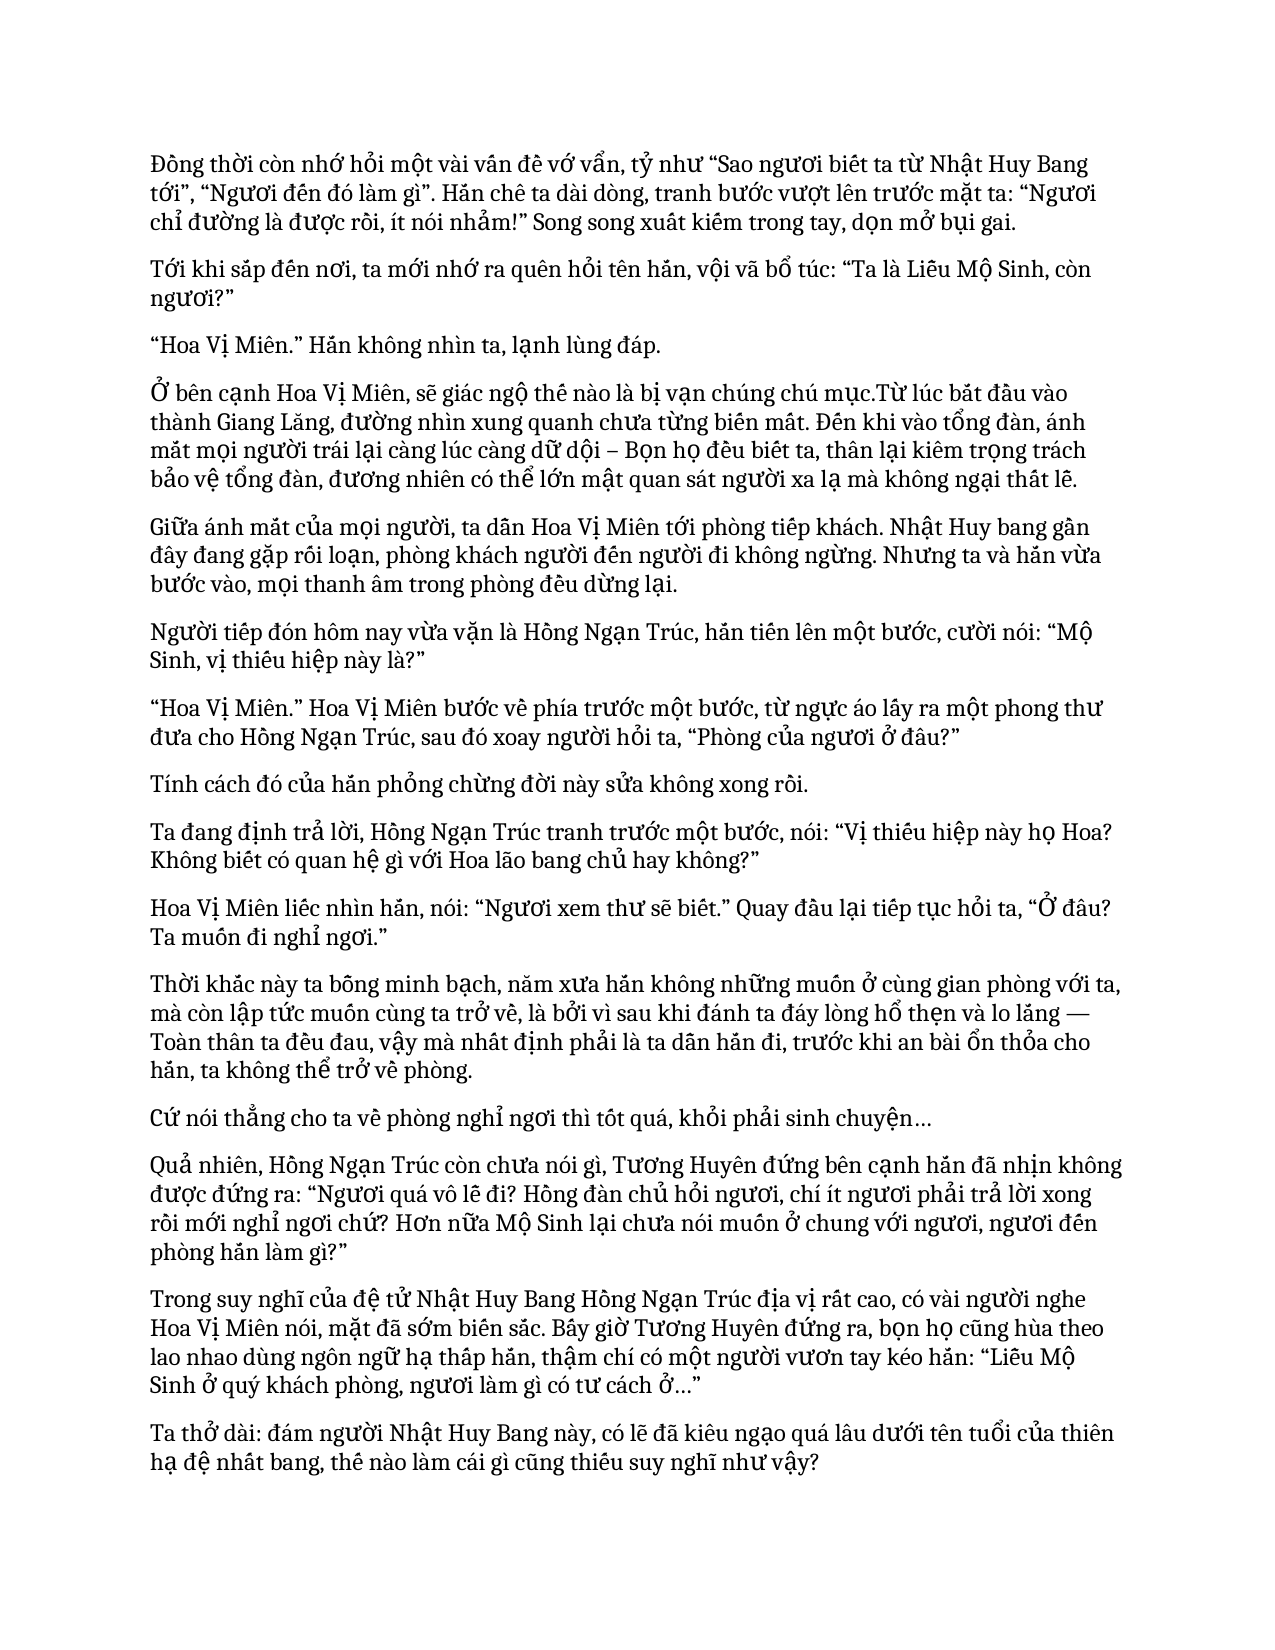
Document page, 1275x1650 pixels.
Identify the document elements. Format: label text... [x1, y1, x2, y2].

text Cứ nói thẳng cho ta về phòng nghỉ ngơi thì tốt quá, khỏi phải sinh chuyện… [150, 1104, 1125, 1132]
text Ở bên cạnh Hoa Vị Miên, sẽ giác ngộ thế nào là bị vạn chúng chú mục.Từ lúc bắt đầu vào thành Giang Lăng, đường nhìn xung quanh chưa từng biến mất. Đến khi vào tổng đàn, ánh mắt mọi người trái lại càng lúc càng dữ dội – Bọn họ đều biết ta, thân lại kiêm trọng trách bảo vệ tổng đàn, đương nhiên có thể lớn mật quan sát người xa lạ mà không ngại thất lễ. [150, 379, 1125, 494]
text Trong suy nghĩ của đệ tử Nhật Huy Bang Hồng Ngạn Trúc địa vị rất cao, có vài người nghe Hoa Vị Miên nói, mặt đã sớm biến sắc. Bấy giờ Tương Huyên đứng ra, bọn họ cũng hùa theo lao nhao dùng ngôn ngữ hạ thấp hắn, thậm chí có một người vươn tay kéo hắn: “Liễu Mộ Sinh ở quý khách phòng, ngươi làm gì có tư cách ở…” [150, 1285, 1125, 1400]
text “Hoa Vị Miên.” Hoa Vị Miên bước về phía trước một bước, từ ngực áo lấy ra một phong thư đưa cho Hồng Ngạn Trúc, sau đó xoay người hỏi ta, “Phòng của ngươi ở đâu?” [150, 694, 1125, 751]
text Thời khắc này ta bỗng minh bạch, năm xưa hắn không những muốn ở cùng gian phòng với ta, mà còn lập tức muốn cùng ta trở về, là bởi vì sau khi đánh ta đáy lòng hổ thẹn và lo lắng — Toàn thân ta đều đau, vậy mà nhất định phải là ta dẫn hắn đi, trước khi an bài ổn thỏa cho hắn, ta không thể trở về phòng. [150, 970, 1125, 1085]
text Tới khi sắp đến nơi, ta mới nhớ ra quên hỏi tên hắn, vội vã bổ túc: “Ta là Liễu Mộ Sinh, còn ngươi?” [150, 255, 1125, 312]
text Ta đang định trả lời, Hồng Ngạn Trúc tranh trước một bước, nói: “Vị thiếu hiệp này họ Hoa? Không biết có quan hệ gì với Hoa lão bang chủ hay không?” [150, 817, 1125, 875]
text Người tiếp đón hôm nay vừa vặn là Hồng Ngạn Trúc, hắn tiến lên một bước, cười nói: “Mộ Sinh, vị thiếu hiệp này là?” [150, 617, 1125, 675]
text Hoa Vị Miên liếc nhìn hắn, nói: “Ngươi xem thư sẽ biết.” Quay đầu lại tiếp tục hỏi ta, “Ở đâu? Ta muốn đi nghỉ ngơi.” [150, 894, 1125, 951]
text Đồng thời còn nhớ hỏi một vài vấn đề vớ vẩn, tỷ như “Sao ngươi biết ta từ Nhật Huy Bang tới”, “Ngươi đến đó làm gì”. Hắn chê ta dài dòng, tranh bước vượt lên trước mặt ta: “Ngươi chỉ đường là được rồi, ít nói nhảm!” Song song xuất kiếm trong tay, dọn mở bụi gai. [150, 150, 1125, 236]
text Ta thở dài: đám người Nhật Huy Bang này, có lẽ đã kiêu ngạo quá lâu dưới tên tuổi của thiên hạ đệ nhất bang, thế nào làm cái gì cũng thiếu suy nghĩ như vậy? [150, 1419, 1125, 1476]
text Quả nhiên, Hồng Ngạn Trúc còn chưa nói gì, Tương Huyên đứng bên cạnh hắn đã nhịn không được đứng ra: “Ngươi quá vô lễ đi? Hồng đàn chủ hỏi ngươi, chí ít ngươi phải trả lời xong rồi mới nghỉ ngơi chứ? Hơn nữa Mộ Sinh lại chưa nói muốn ở chung với ngươi, ngươi đến phòng hắn làm gì?” [150, 1151, 1125, 1266]
text “Hoa Vị Miên.” Hắn không nhìn ta, lạnh lùng đáp. [150, 331, 1125, 360]
text Giữa ánh mắt của mọi người, ta dẫn Hoa Vị Miên tới phòng tiếp khách. Nhật Huy bang gần đây đang gặp rối loạn, phòng khách người đến người đi không ngừng. Nhưng ta và hắn vừa bước vào, mọi thanh âm trong phòng đều dừng lại. [150, 512, 1125, 599]
text Tính cách đó của hắn phỏng chừng đời này sửa không xong rồi. [150, 770, 1125, 799]
